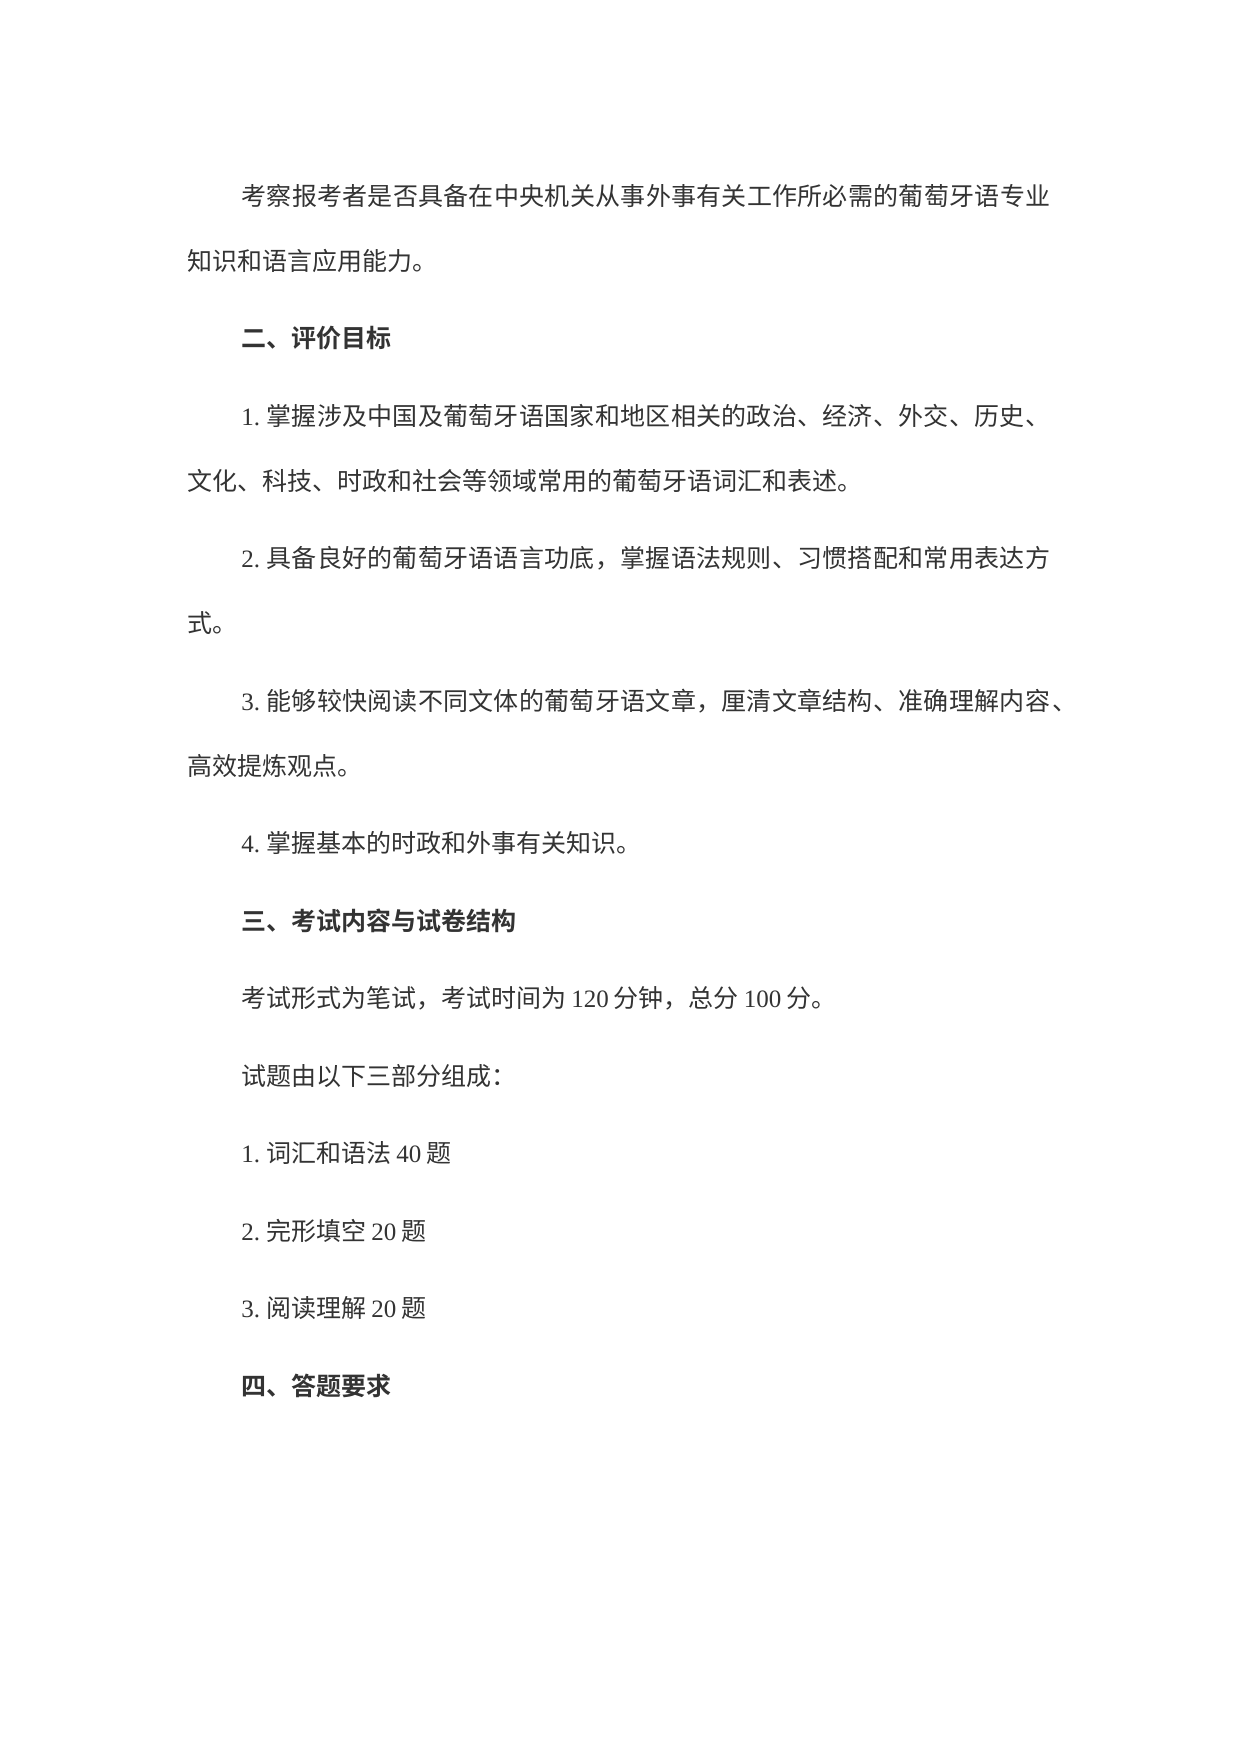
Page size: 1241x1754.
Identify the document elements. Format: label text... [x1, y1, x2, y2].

text 二、评价目标 [187, 304, 1053, 369]
text 考察报考者是否具备在中央机关从事外事有关工作所必需的葡萄牙语专业知识和语言应用能力。 [187, 162, 1053, 292]
text 三、考试内容与试卷结构 [187, 887, 1053, 952]
text 3. 阅读理解20题 [187, 1274, 1053, 1339]
text 1. 词汇和语法40题 [187, 1119, 1053, 1184]
text 3. 能够较快阅读不同文体的葡萄牙语文章，厘清文章结构、准确理解内容、高效提炼观点。 [187, 667, 1053, 797]
text 试题由以下三部分组成： [187, 1042, 1053, 1107]
text 1. 掌握涉及中国及葡萄牙语国家和地区相关的政治、经济、外交、历史、文化、科技、时政和社会等领域常用的葡萄牙语词汇和表述。 [187, 382, 1053, 512]
text 2. 具备良好的葡萄牙语语言功底，掌握语法规则、习惯搭配和常用表达方式。 [187, 524, 1053, 654]
text 考试形式为笔试，考试时间为120分钟，总分100分。 [187, 964, 1053, 1029]
text 四、答题要求 [187, 1352, 1053, 1417]
text 4. 掌握基本的时政和外事有关知识。 [187, 809, 1053, 874]
text 2. 完形填空20题 [187, 1197, 1053, 1262]
